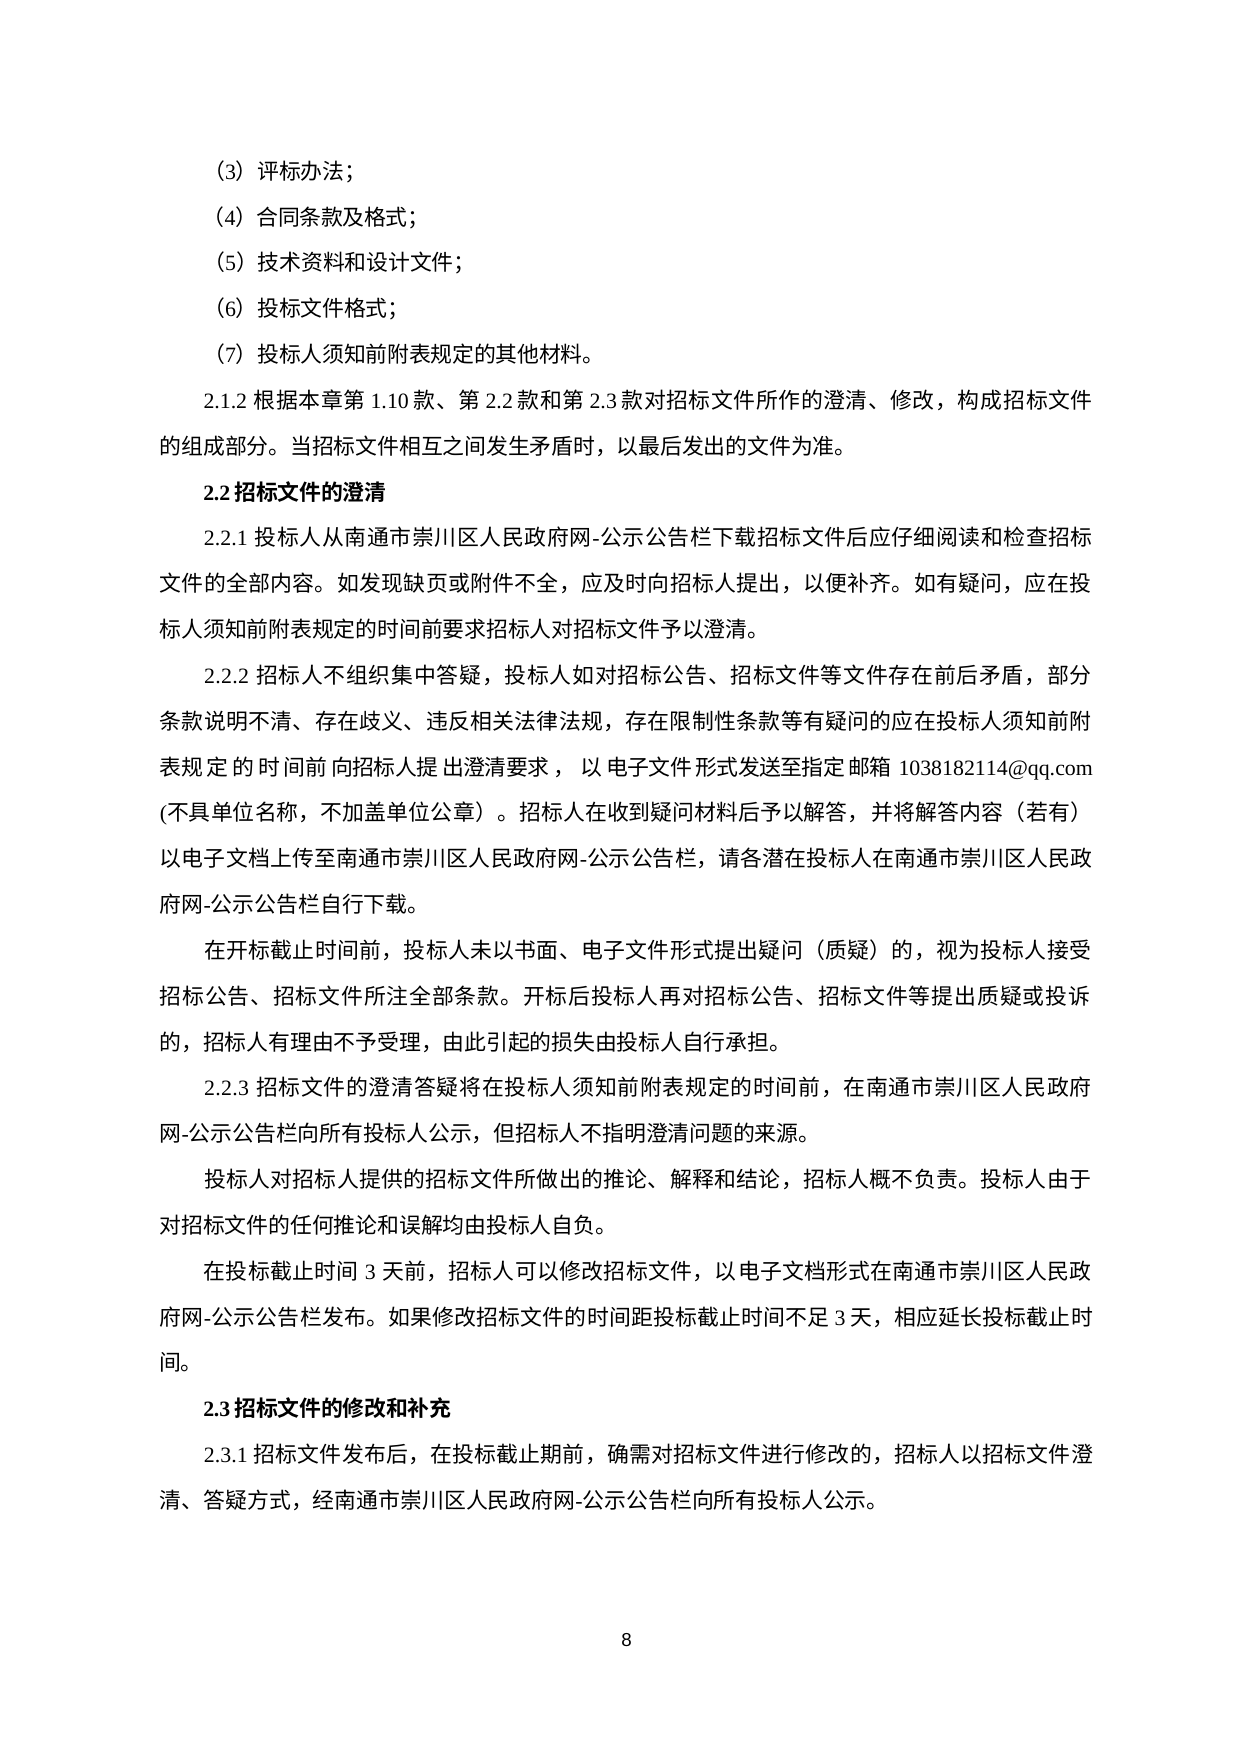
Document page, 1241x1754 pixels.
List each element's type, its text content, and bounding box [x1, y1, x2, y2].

text 2.2招标文件的澄清 [159, 463, 1093, 509]
text 2.2.2 招标人不组织集中答疑，投标人如对招标公告、招标文件等文件存在前后矛盾，部分条款说明不清、存在歧义、违反相关法律法规，存在限制性条款等有疑问的应在投标人须知前附表规 定 的 时 间前 向招标人提 出澄清要求 ， 以 电子文件 形式发送至指定 邮箱 1038182114@qq.com (不具单位名称，不加盖单位公章）。招标人在收到疑问材料后予以解答，并将解答内容（若有）以电子文档上传至南通市崇川区人民政府网-公示公告栏，请各潜在投标人在南通市崇川区人民政府网-公示公告栏自行下载。 [159, 647, 1093, 922]
text （7）投标人须知前附表规定的其他材料。 [159, 326, 1093, 372]
text 2.2.3 招标文件的澄清答疑将在投标人须知前附表规定的时间前，在南通市崇川区人民政府网-公示公告栏向所有投标人公示，但招标人不指明澄清问题的来源。 [159, 1059, 1093, 1151]
text （6）投标文件格式； [159, 280, 1093, 326]
text （4）合同条款及格式； [159, 188, 1093, 234]
text 在投标截止时间 3 天前，招标人可以修改招标文件，以电子文档形式在南通市崇川区人民政 府网-公示公告栏发布。如果修改招标文件的时间距投标截止时间不足3天，相应延长投标截止时间。 [159, 1242, 1093, 1380]
text 2.3.1 招标文件发布后，在投标截止期前，确需对招标文件进行修改的，招标人以招标文件澄清、答疑方式，经南通市崇川区人民政府网-公示公告栏向所有投标人公示。 [159, 1426, 1093, 1517]
text （3）评标办法； [159, 142, 1093, 188]
text 在开标截止时间前，投标人未以书面、电子文件形式提出疑问（质疑）的，视为投标人接受招标公告、招标文件所注全部条款。开标后投标人再对招标公告、招标文件等提出质疑或投诉的，招标人有理由不予受理，由此引起的损失由投标人自行承担。 [159, 922, 1093, 1059]
text 2.2.1 投标人从南通市崇川区人民政府网-公示公告栏下载招标文件后应仔细阅读和检查招标 文件的全部内容。如发现缺页或附件不全，应及时向招标人提出，以便补齐。如有疑问，应在投标人须知前附表规定的时间前要求招标人对招标文件予以澄清。 [159, 509, 1093, 647]
text 2.1.2 根据本章第1.10款、第2.2款和第2.3款对招标文件所作的澄清、修改，构成招标文件的组成部分。当招标文件相互之间发生矛盾时，以最后发出的文件为准。 [159, 372, 1093, 463]
text （5）技术资料和设计文件； [159, 234, 1093, 280]
text 2.3招标文件的修改和补充 [159, 1380, 1093, 1426]
text 投标人对招标人提供的招标文件所做出的推论、解释和结论，招标人概不负责。投标人由于对招标文件的任何推论和误解均由投标人自负。 [159, 1151, 1093, 1242]
